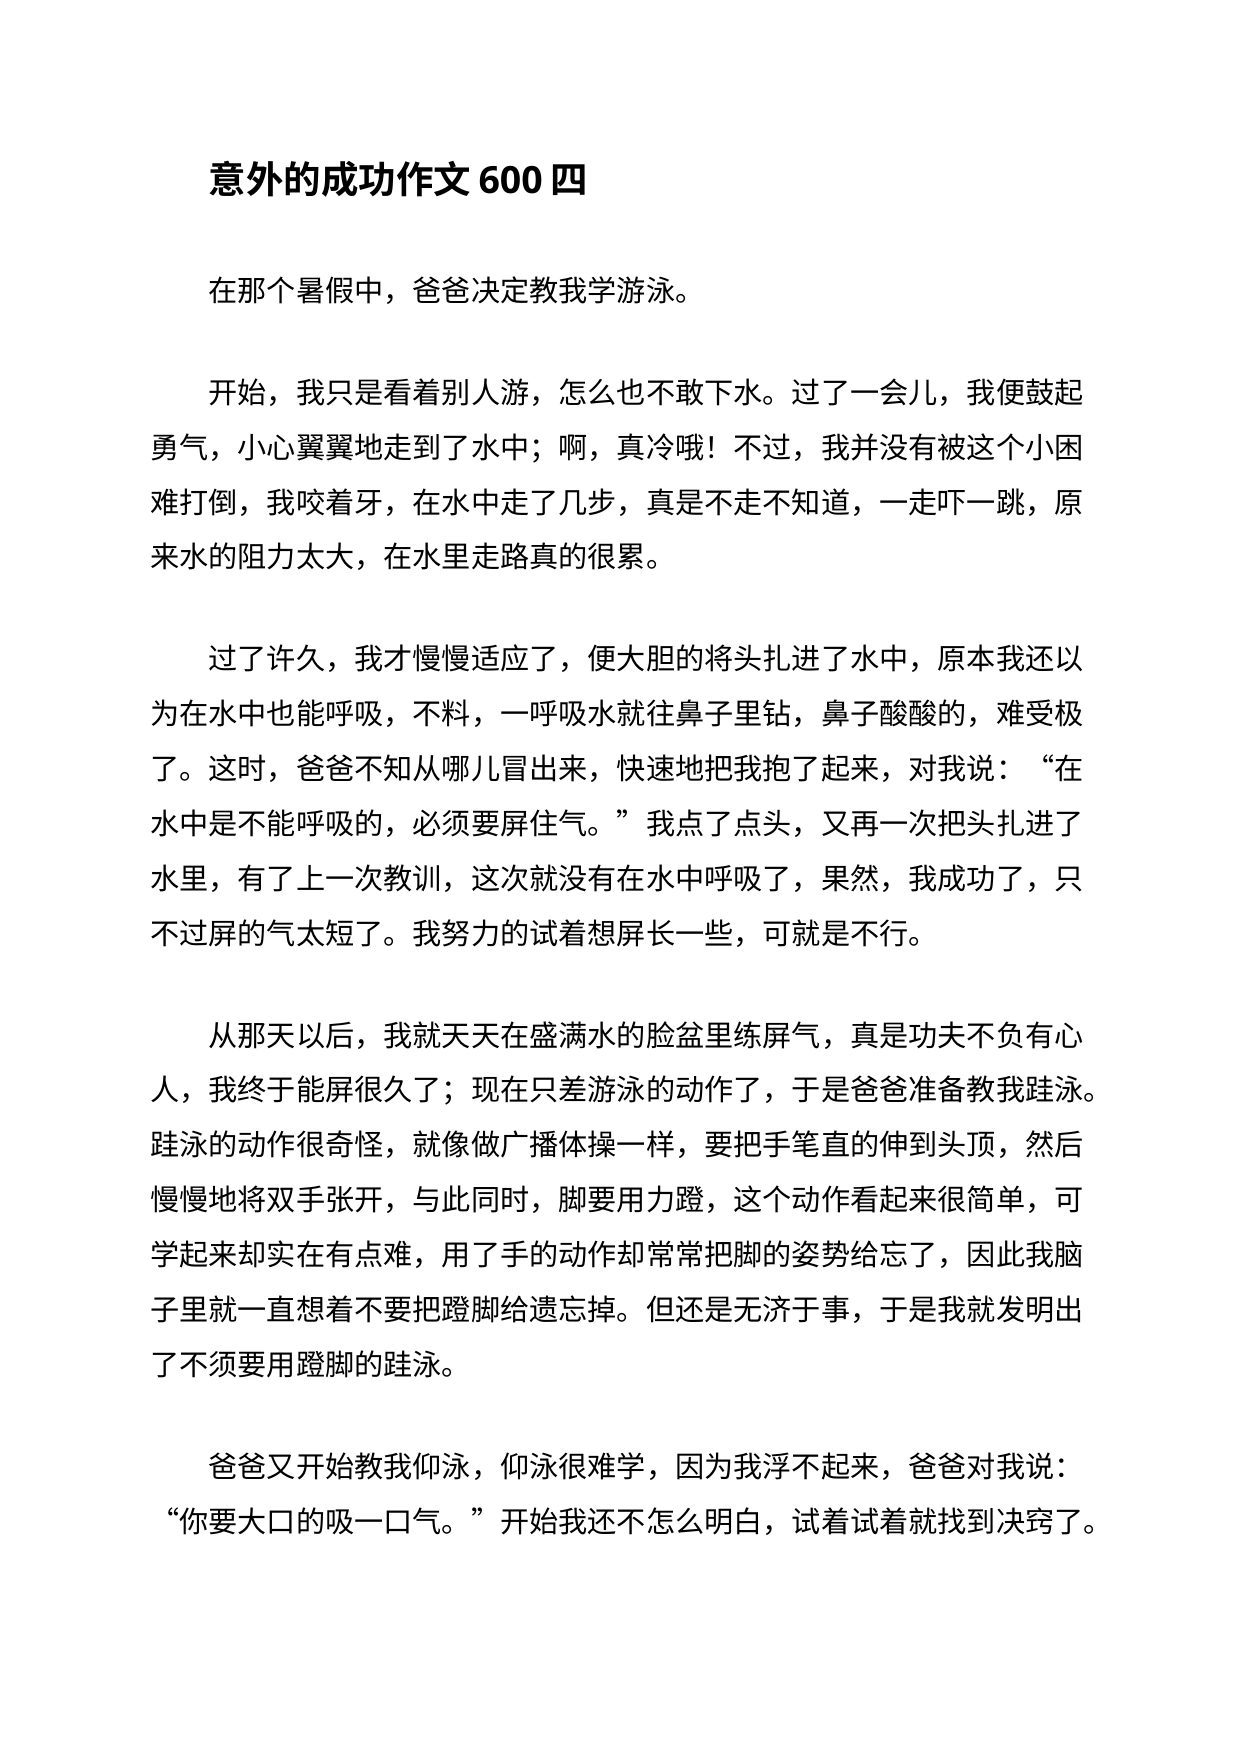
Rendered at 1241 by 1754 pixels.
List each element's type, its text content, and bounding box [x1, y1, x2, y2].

text 开始，我只是看着别人游，怎么也不敢下水。过了一会儿，我便鼓起勇气，小心翼翼地走到了水中；啊，真冷哦！不过，我并没有被这个小困难打倒，我咬着牙，在水中走了几步，真是不走不知道，一走吓一跳，原来水的阻力太大，在水里走路真的很累。 [150, 369, 1090, 576]
text 从那天以后，我就天天在盛满水的脸盆里练屏气，真是功夫不负有心人，我终于能屏很久了；现在只差游泳的动作了，于是爸爸准备教我跬泳。跬泳的动作很奇怪，就像做广播体操一样，要把手笔直的伸到头顶，然后慢慢地将双手张开，与此同时，脚要用力蹬，这个动作看起来很简单，可学起来却实在有点难，用了手的动作却常常把脚的姿势给忘了，因此我脑子里就一直想着不要把蹬脚给遗忘掉。但还是无济于事，于是我就发明出了不须要用蹬脚的跬泳。 [150, 1012, 1090, 1384]
text 过了许久，我才慢慢适应了，便大胆的将头扎进了水中，原本我还以为在水中也能呼吸，不料，一呼吸水就往鼻子里钻，鼻子酸酸的，难受极了。这时，爸爸不知从哪儿冒出来，快速地把我抱了起来，对我说：“在水中是不能呼吸的，必须要屏住气。”我点了点头，又再一次把头扎进了水里，有了上一次教训，这次就没有在水中呼吸了，果然，我成功了，只不过屏的气太短了。我努力的试着想屏长一些，可就是不行。 [150, 636, 1090, 953]
text 在那个暑假中，爸爸决定教我学游泳。 [150, 268, 1090, 310]
text 意外的成功作文600四 [150, 150, 1090, 204]
text 爸爸又开始教我仰泳，仰泳很难学，因为我浮不起来，爸爸对我说：“你要大口的吸一口气。”开始我还不怎么明白，试着试着就找到决窍了。 [150, 1443, 1090, 1540]
